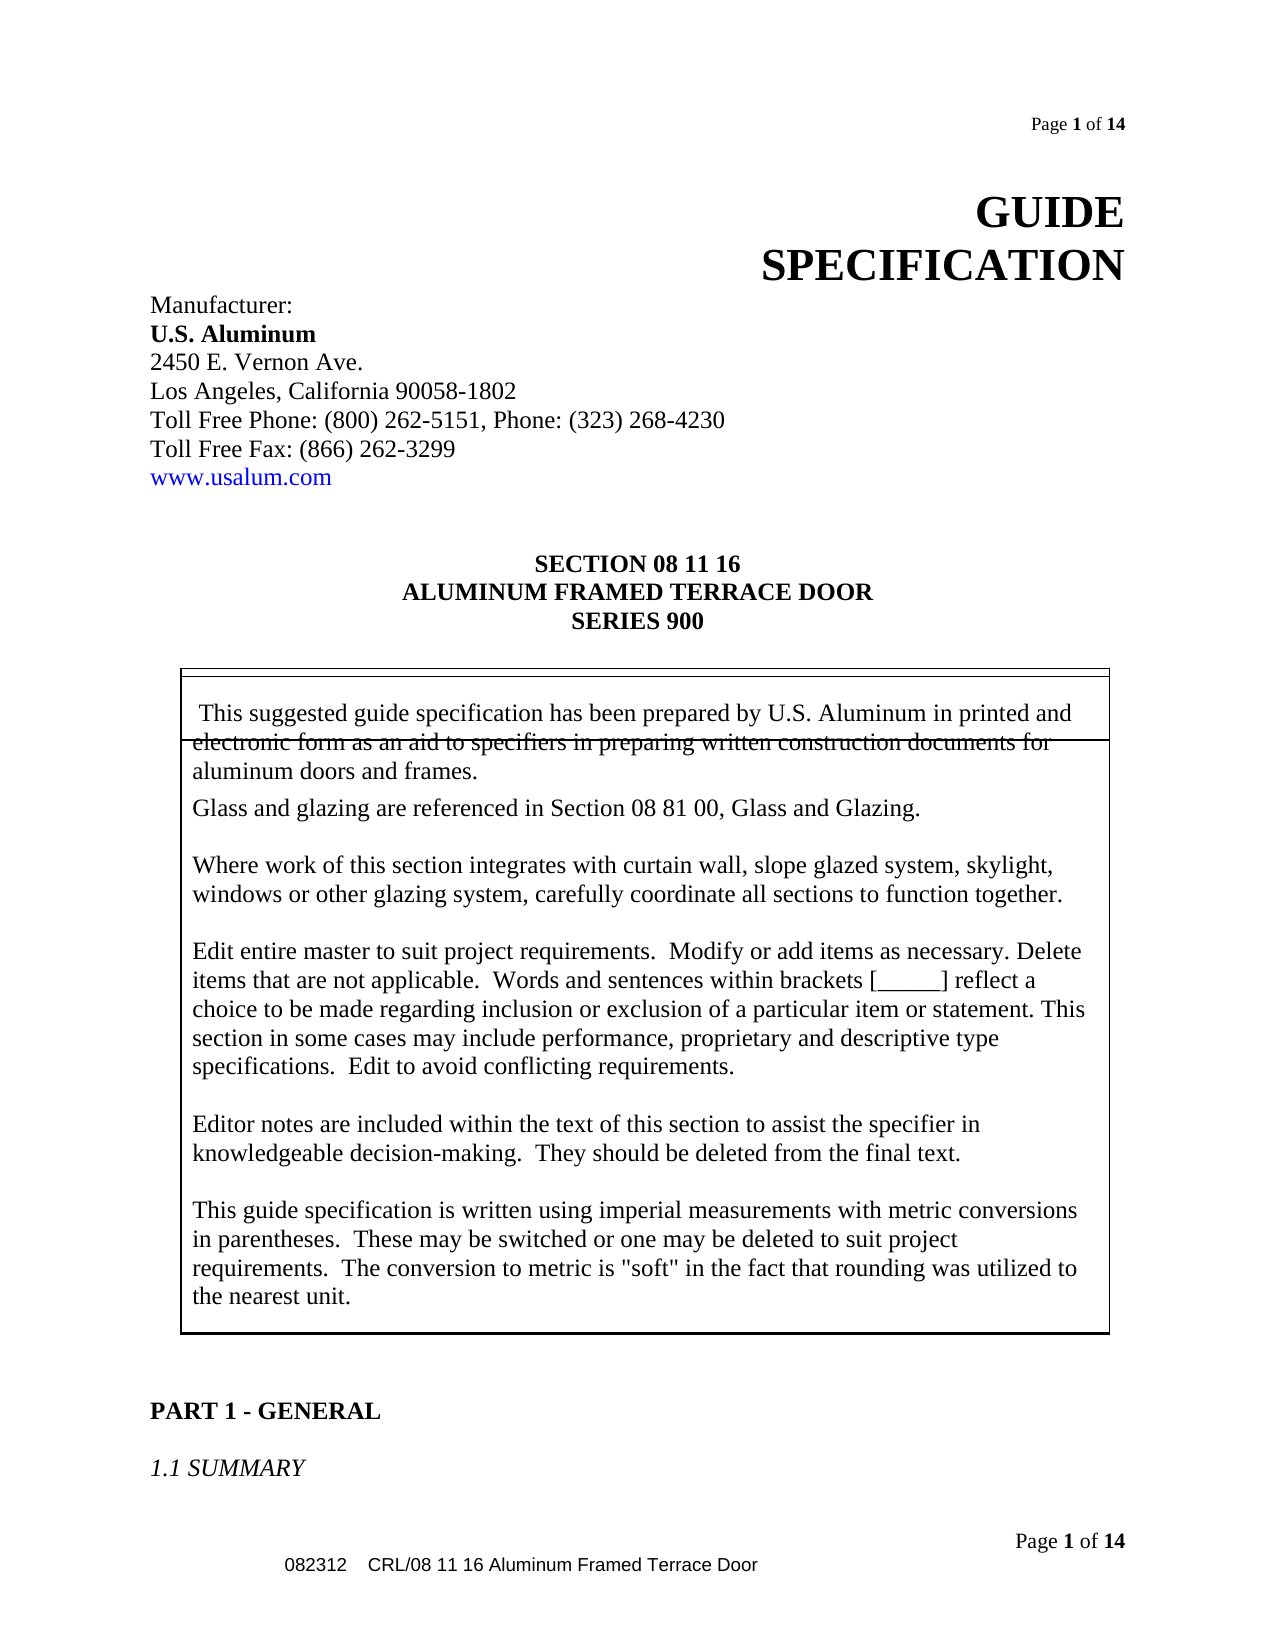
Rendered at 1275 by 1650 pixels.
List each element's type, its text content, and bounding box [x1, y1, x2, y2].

text U.S. Aluminum [150, 319, 1125, 347]
text ALUMINUM FRAMED TERRACE DOOR [150, 577, 1125, 606]
text GUIDE [150, 184, 1125, 237]
text SPECIFICATION [150, 237, 1125, 290]
text Los Angeles, California 90058-1802 [150, 376, 1125, 405]
text SERIES 900 [150, 606, 1125, 635]
text PART 1 - GENERAL [150, 1396, 1125, 1424]
text Glass and glazing are referenced in Section 08 81 00, Glass and Glazing. [192, 793, 1098, 821]
text Editor notes are included within the text of this section to assist the specifier in knowledgeable decision-making. They should be deleted from the final text. [192, 1109, 1098, 1166]
text Manufacturer: [150, 290, 1125, 319]
text Toll Free Fax: (866) 262-3299 [150, 434, 1125, 462]
text This suggested guide specification has been prepared by U.S. Aluminum in printed and electronic form as an aid to specifiers in preparing written construction documents for aluminum doors and frames. [182, 684, 1108, 739]
text Where work of this section integrates with curtain wall, slope glazed system, skylight, windows or other glazing system, carefully coordinate all sections to function together. [192, 850, 1098, 908]
text This guide specification is written using imperial measurements with metric conversions in parentheses. These may be switched or one may be deleted to suit project requirements. The conversion to metric is "soft" in the fact that rounding was utilized to the nearest unit. [182, 1195, 1108, 1316]
list SUMMARY [150, 1453, 1125, 1482]
text 2450 E. Vernon Ave. [150, 347, 1125, 376]
text www.usalum.com [150, 462, 1125, 491]
text Edit entire master to suit project requirements. Modify or add items as necessary. Delete items that are not applicable. Words and sentences within brackets [_____] reflect a choice to be made regarding inclusion or exclusion of a particular item or statement. This section in some cases may include performance, proprietary and descriptive type specifications. Edit to avoid conflicting requirements. [192, 936, 1098, 1080]
text This suggested guide specification has been prepared by U.S. Aluminum in printed and electronic form as an aid to specifiers in preparing written construction documents for aluminum doors and frames. [182, 741, 1108, 784]
text Toll Free Phone: (800) 262-5151, Phone: (323) 268-4230 [150, 405, 1125, 434]
text SECTION 08 11 16 [150, 549, 1125, 577]
